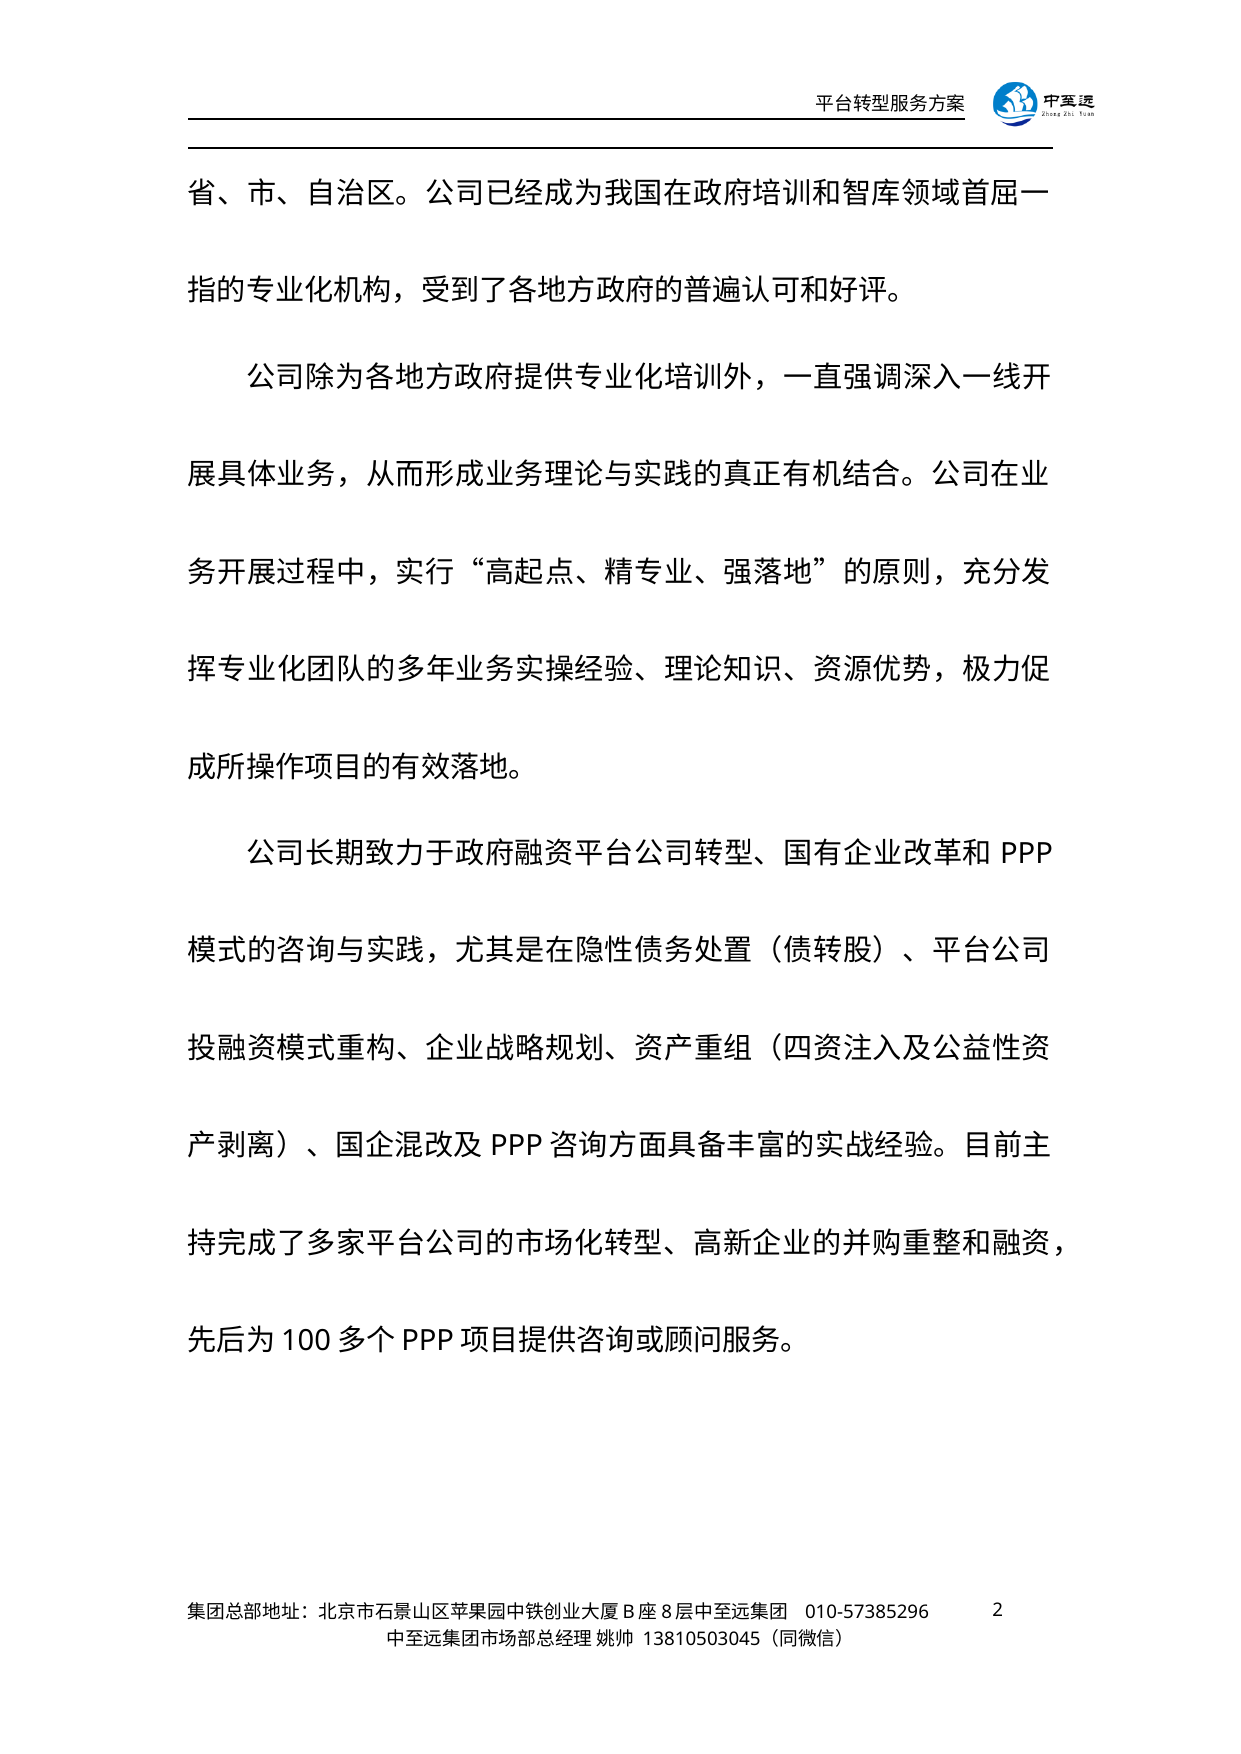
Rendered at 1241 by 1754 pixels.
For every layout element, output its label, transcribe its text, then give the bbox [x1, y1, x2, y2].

picture [989, 80, 1108, 128]
text 公司除为各地方政府提供专业化培训外，一直强调深入一线开展具体业务，从而形成业务理论与实践的真正有机结合。公司在业务开展过程中，实行“高起点、精专业、强落地”的原则，充分发挥专业化团队的多年业务实操经验、理论知识、资源优势，极力促成所操作项目的有效落地。 [187, 342, 1053, 797]
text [187, 158, 1053, 321]
text 公司长期致力于政府融资平台公司转型、国有企业改革和PPP模式的咨询与实践，尤其是在隐性债务处置（债转股）、平台公司投融资模式重构、企业战略规划、资产重组（四资注入及公益性资产剥离）、国企混改及PPP咨询方面具备丰富的实战经验。目前主持完成了多家平台公司的市场化转型、高新企业的并购重整和融资，先后为100多个PPP项目提供咨询或顾问服务。 [187, 818, 1053, 1370]
